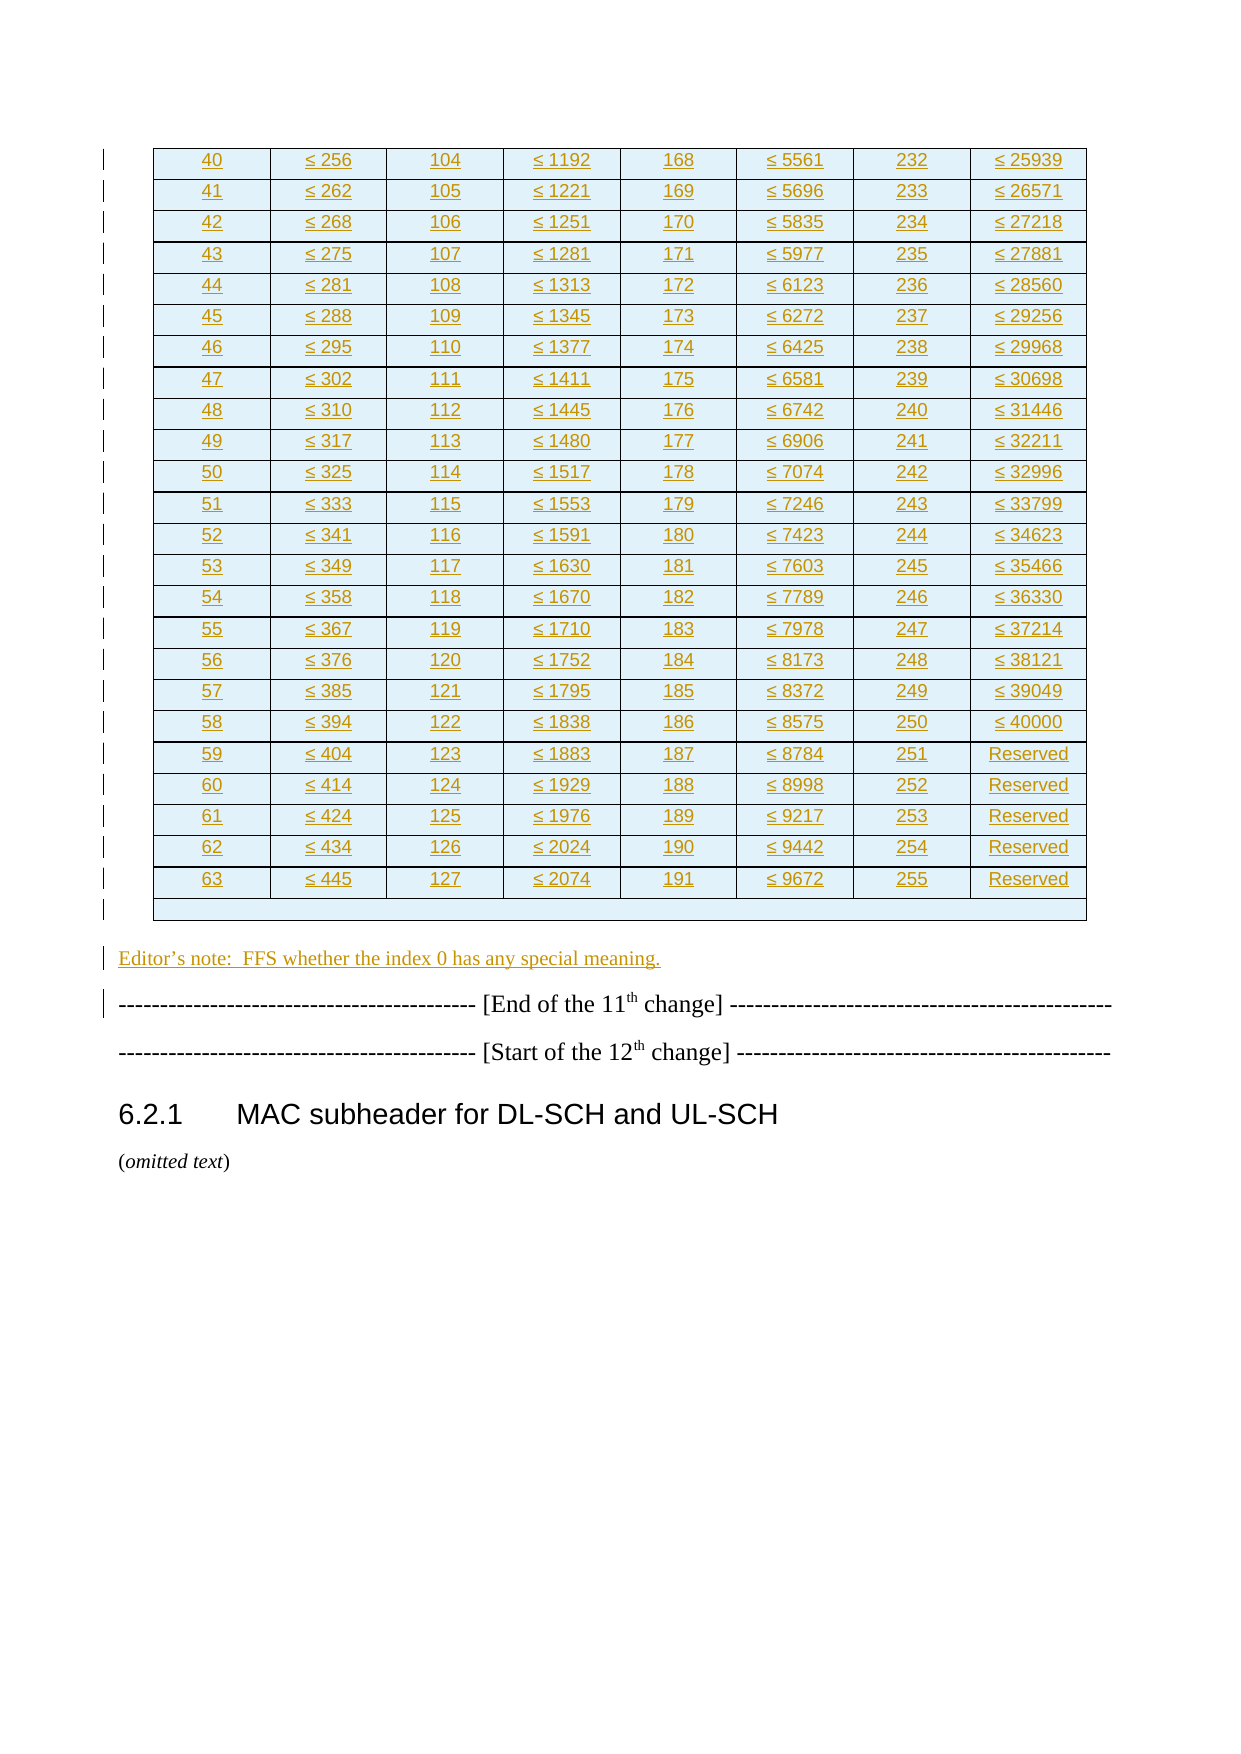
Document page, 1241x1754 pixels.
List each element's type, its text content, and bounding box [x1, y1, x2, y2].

text ------------------------------------------- [End of the 11th change] ---------------------------------------------- [118, 989, 1122, 1018]
text ------------------------------------------- [Start of the 12th change] --------------------------------------------- [118, 1037, 1122, 1065]
subtitle 6.2.1 MAC subheader for DL-SCH and UL-SCH [118, 1097, 1122, 1130]
text (omitted text) [118, 1149, 1122, 1173]
